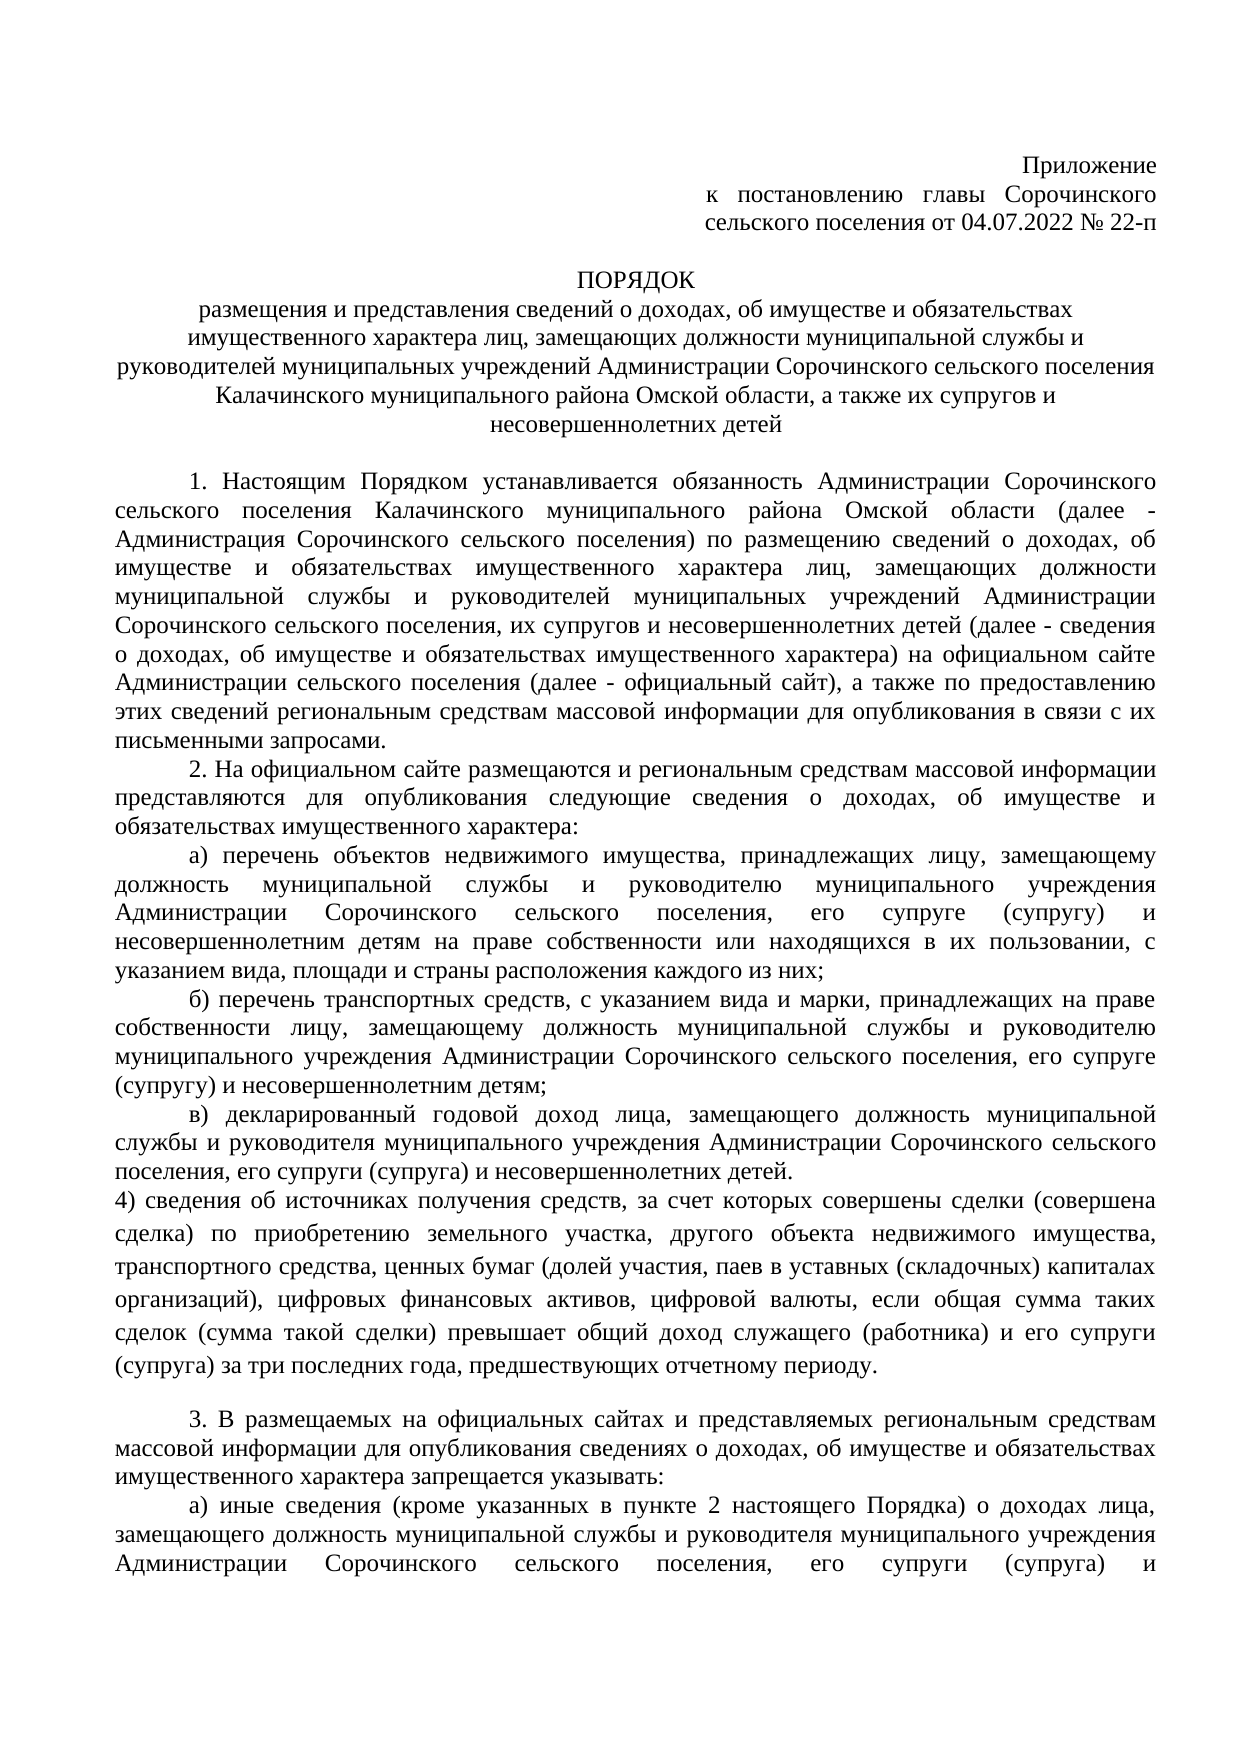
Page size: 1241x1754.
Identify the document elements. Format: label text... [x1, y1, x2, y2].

text 3. В размещаемых на официальных сайтах и представляемых региональным средствам массовой информации для опубликования сведениях о доходах, об имуществе и обязательствах имущественного характера запрещается указывать: [114, 1404, 1157, 1490]
text 2. На официальном сайте размещаются и региональным средствам массовой информации представляются для опубликования следующие сведения о доходах, об имуществе и обязательствах имущественного характера: [114, 754, 1157, 840]
text в) декларированный годовой доход лица, замещающего должность муниципальной службы и руководителя муниципального учреждения Администрации Сорочинского сельского поселения, его супруги (супруга) и несовершеннолетних детей. [114, 1099, 1157, 1185]
title ПОРЯДОК [114, 265, 1157, 294]
text б) перечень транспортных средств, с указанием вида и марки, принадлежащих на праве собственности лицу, замещающему должность муниципальной службы и руководителю муниципального учреждения Администрации Сорочинского сельского поселения, его супруге (супругу) и несовершеннолетним детям; [114, 984, 1157, 1099]
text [114, 1490, 1157, 1576]
text 4) сведения об источниках получения средств, за счет которых совершены сделки (совершена сделка) по приобретению земельного участка, другого объекта недвижимого имущества, транспортного средства, ценных бумаг (долей участия, паев в уставных (складочных) капиталах организаций), цифровых финансовых активов, цифровой валюты, если общая сумма таких сделок (сумма такой сделки) превышает общий доход служащего (работника) и его супруги (супруга) за три последних года, предшествующих отчетному периоду. [114, 1185, 1157, 1379]
text к постановлению главы Сорочинского сельского поселения от 04.07.2022 № 22-п [704, 179, 1157, 236]
text 1. Настоящим Порядком устанавливается обязанность Администрации Сорочинского сельского поселения Калачинского муниципального района Омской области (далее - Администрация Сорочинского сельского поселения) по размещению сведений о доходах, об имуществе и обязательствах имущественного характера лиц, замещающих должности муниципальной службы и руководителей муниципальных учреждений Администрации Сорочинского сельского поселения, их супругов и несовершеннолетних детей (далее - сведения о доходах, об имуществе и обязательствах имущественного характера) на официальном сайте Администрации сельского поселения (далее - официальный сайт), а также по предоставлению этих сведений региональным средствам массовой информации для опубликования в связи с их письменными запросами. [114, 466, 1157, 754]
text размещения и представления сведений о доходах, об имуществе и обязательствах имущественного характера лиц, замещающих должности муниципальной службы и руководителей муниципальных учреждений Администрации Сорочинского сельского поселения Калачинского муниципального района Омской области, а также их супругов и несовершеннолетних детей [114, 294, 1157, 437]
text Приложение [114, 150, 1157, 179]
text а) перечень объектов недвижимого имущества, принадлежащих лицу, замещающему должность муниципальной службы и руководителю муниципального учреждения Администрации Сорочинского сельского поселения, его супруге (супругу) и несовершеннолетним детям на праве собственности или находящихся в их пользовании, с указанием вида, площади и страны расположения каждого из них; [114, 840, 1157, 984]
